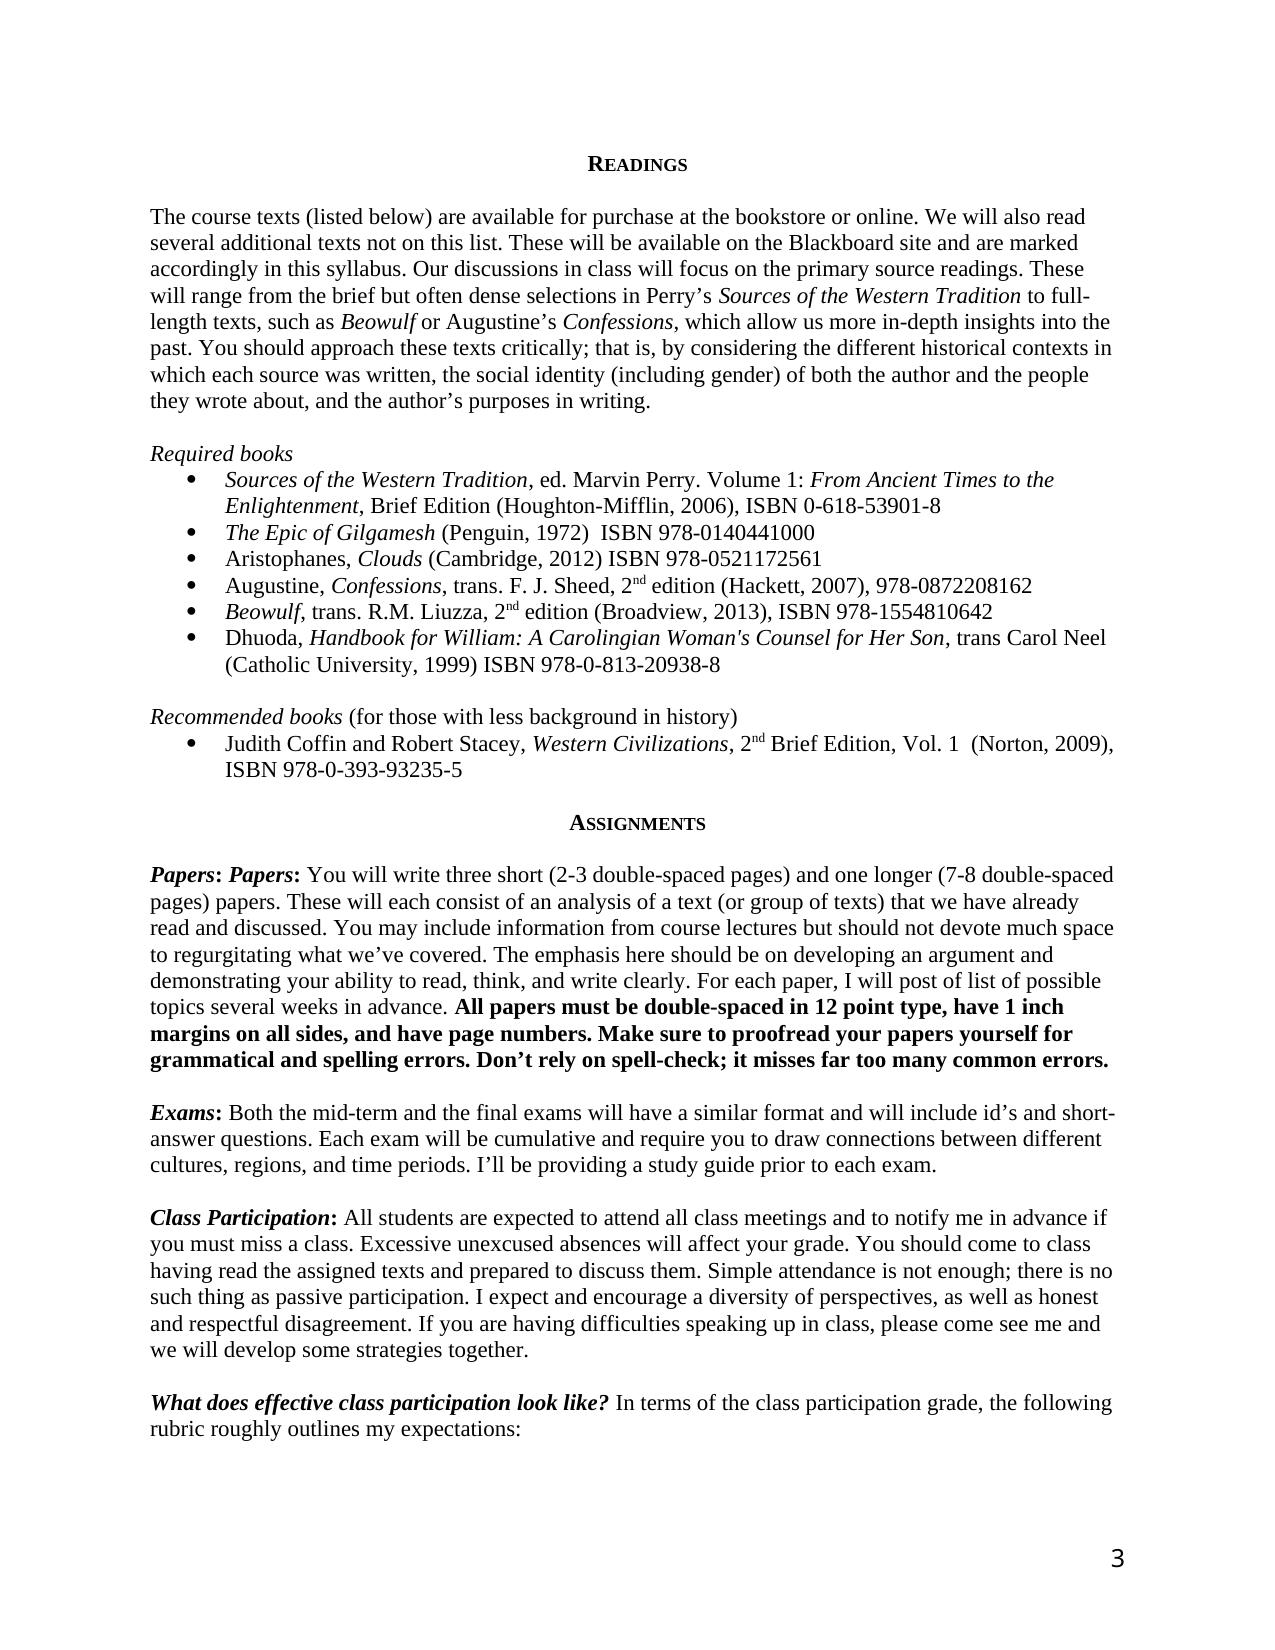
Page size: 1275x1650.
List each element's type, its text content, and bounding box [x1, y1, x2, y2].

list Sources of the Western Tradition, ed. Marvin Perry. Volume 1: From Ancient Times to the Enlightenment, Brief Edition (Houghton-Mifflin, 2006), ISBN 0-618-53901-8 [187, 466, 1125, 519]
text Exams: Both the mid-term and the final exams will have a similar format and will include id’s and short-answer questions. Each exam will be cumulative and require you to draw connections between different cultures, regions, and time periods. I’ll be providing a study guide prior to each exam. [150, 1099, 1125, 1178]
list Beowulf, trans. R.M. Liuzza, 2nd edition (Broadview, 2013), ISBN 978-1554810642 [187, 598, 1125, 624]
text Papers: Papers: You will write three short (2-3 double-spaced pages) and one longer (7-8 double-spaced pages) papers. These will each consist of an analysis of a text (or group of texts) that we have already read and discussed. You may include information from course lectures but should not devote much space to regurgitating what we’ve covered. The emphasis here should be on developing an argument and demonstrating your ability to read, think, and write clearly. For each paper, I will post of list of possible topics several weeks in advance. All papers must be double-spaced in 12 point type, have 1 inch margins on all sides, and have page numbers. Make sure to proofread your papers yourself for grammatical and spelling errors. Don’t rely on spell-check; it misses far too many common errors. [150, 862, 1125, 1072]
list Judith Coffin and Robert Stacey, Western Civilizations, 2nd Brief Edition, Vol. 1 (Norton, 2009), ISBN 978-0-393-93235-5 [187, 730, 1125, 782]
text Recommended books (for those with less background in history) [150, 703, 1125, 730]
text The course texts (listed below) are available for purchase at the bookstore or online. We will also read several additional texts not on this list. These will be available on the Blackboard site and are marked accordingly in this syllabus. Our discussions in class will focus on the primary source readings. These will range from the brief but often dense selections in Perry’s Sources of the Western Tradition to full-length texts, such as Beowulf or Augustine’s Confessions, which allow us more in-depth insights into the past. You should approach these texts critically; that is, by considering the different historical contexts in which each source was written, the social identity (including gender) of both the author and the people they wrote about, and the author’s purposes in writing. [150, 203, 1125, 413]
text What does effective class participation look like? In terms of the class participation grade, the following rubric roughly outlines my expectations: [150, 1389, 1125, 1441]
text Class Participation: All students are expected to attend all class meetings and to notify me in advance if you must miss a class. Excessive unexcused absences will affect your grade. You should come to class having read the assigned texts and prepared to discuss them. Simple attendance is not enough; there is no such thing as passive participation. I expect and encourage a diversity of perspectives, as well as honest and respectful disagreement. If you are having difficulties speaking up in class, please come see me and we will develop some strategies together. [150, 1204, 1125, 1362]
text Assignments [150, 809, 1125, 835]
list Augustine, Confessions, trans. F. J. Sheed, 2nd edition (Hackett, 2007), 978-0872208162 [187, 572, 1125, 598]
list Dhuoda, Handbook for William: A Carolingian Woman's Counsel for Her Son, trans Carol Neel (Catholic University, 1999) ISBN 978-0-813-20938-8 [187, 624, 1125, 677]
list The Epic of Gilgamesh (Penguin, 1972) ISBN 978-0140441000 [187, 519, 1125, 545]
list Aristophanes, Clouds (Cambridge, 2012) ISBN 978-0521172561 [187, 545, 1125, 572]
text Required books [150, 440, 1125, 466]
text Readings [150, 150, 1125, 176]
